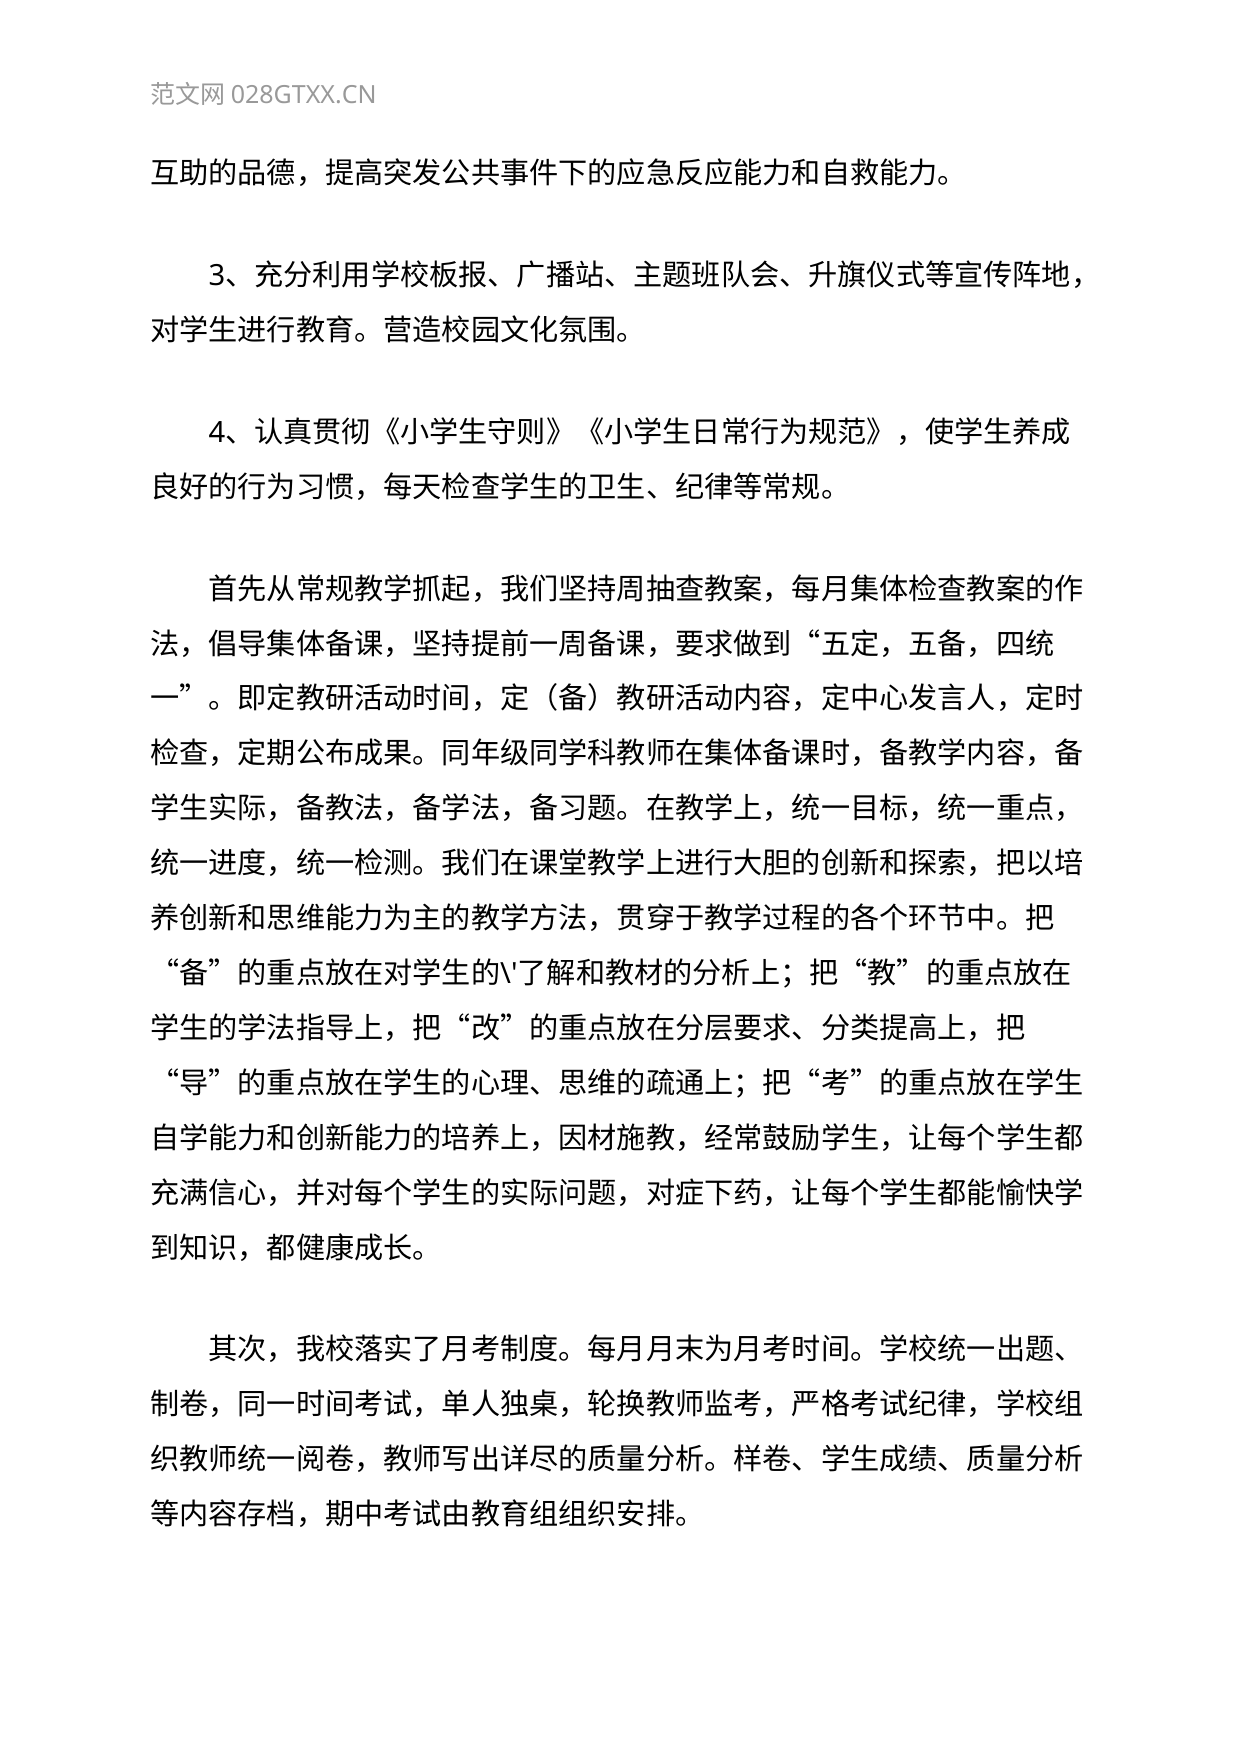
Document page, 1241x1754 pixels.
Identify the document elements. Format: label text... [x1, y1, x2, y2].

text 4、认真贯彻《小学生守则》《小学生日常行为规范》，使学生养成良好的行为习惯，每天检查学生的卫生、纪律等常规。 [150, 408, 1090, 506]
text 其次，我校落实了月考制度。每月月末为月考时间。学校统一出题、制卷，同一时间考试，单人独桌，轮换教师监考，严格考试纪律，学校组织教师统一阅卷，教师写出详尽的质量分析。样卷、学生成绩、质量分析等内容存档，期中考试由教育组组织安排。 [150, 1326, 1090, 1533]
text 首先从常规教学抓起，我们坚持周抽查教案，每月集体检查教案的作法，倡导集体备课，坚持提前一周备课，要求做到“五定，五备，四统一”。即定教研活动时间，定（备）教研活动内容，定中心发言人，定时检查，定期公布成果。同年级同学科教师在集体备课时，备教学内容，备学生实际，备教法，备学法，备习题。在教学上，统一目标，统一重点，统一进度，统一检测。我们在课堂教学上进行大胆的创新和探索，把以培养创新和思维能力为主的教学方法，贯穿于教学过程的各个环节中。把“备”的重点放在对学生的\'了解和教材的分析上；把“教”的重点放在学生的学法指导上，把“改”的重点放在分层要求、分类提高上，把“导”的重点放在学生的心理、思维的疏通上；把“考”的重点放在学生自学能力和创新能力的培养上，因材施教，经常鼓励学生，让每个学生都充满信心，并对每个学生的实际问题，对症下药，让每个学生都能愉快学到知识，都健康成长。 [150, 565, 1090, 1266]
text 3、充分利用学校板报、广播站、主题班队会、升旗仪式等宣传阵地，对学生进行教育。营造校园文化氛围。 [150, 252, 1090, 349]
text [150, 150, 1090, 192]
